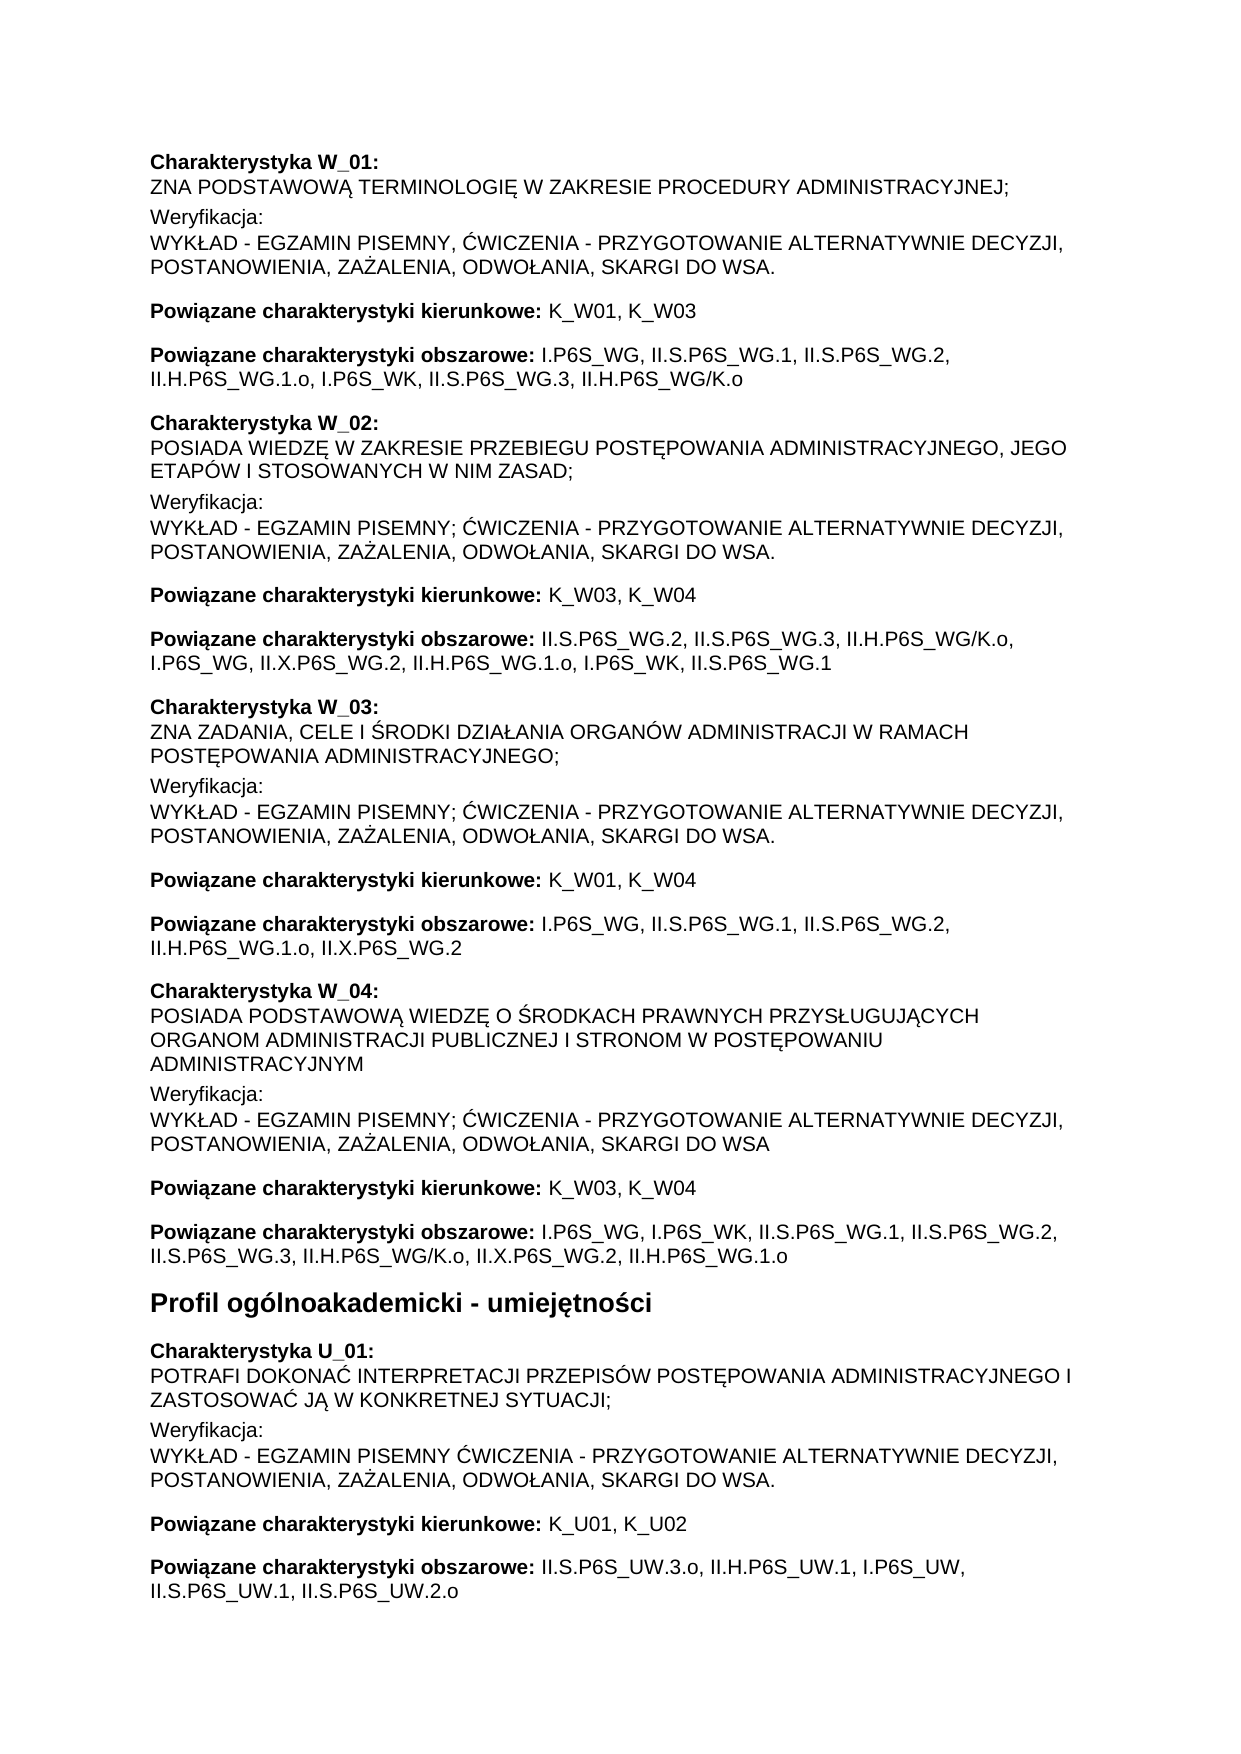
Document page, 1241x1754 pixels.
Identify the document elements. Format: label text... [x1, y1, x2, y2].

text Powiązane charakterystyki kierunkowe: K_W03, K_W04 [150, 583, 1090, 607]
text Weryfikacja: [150, 1418, 1090, 1442]
text Charakterystyka U_01: [150, 1338, 1090, 1362]
text Powiązane charakterystyki obszarowe: I.P6S_WG, I.P6S_WK, II.S.P6S_WG.1, II.S.P6S_WG.2, II.S.P6S_WG.3, II.H.P6S_WG/K.o, II.X.P6S_WG.2, II.H.P6S_WG.1.o [150, 1220, 1090, 1268]
text Powiązane charakterystyki kierunkowe: K_W03, K_W04 [150, 1176, 1090, 1200]
text Weryfikacja: [150, 1082, 1090, 1106]
subtitle Profil ogólnoakademicki - umiejętności [150, 1287, 1090, 1319]
text Powiązane charakterystyki obszarowe: I.P6S_WG, II.S.P6S_WG.1, II.S.P6S_WG.2, II.H.P6S_WG.1.o, II.X.P6S_WG.2 [150, 911, 1090, 959]
text WYKŁAD - EGZAMIN PISEMNY, ĆWICZENIA - PRZYGOTOWANIE ALTERNATYWNIE DECYZJI, POSTANOWIENIA, ZAŻALENIA, ODWOŁANIA, SKARGI DO WSA. [150, 231, 1090, 279]
text Powiązane charakterystyki kierunkowe: K_W01, K_W04 [150, 868, 1090, 892]
text Powiązane charakterystyki kierunkowe: K_U01, K_U02 [150, 1511, 1090, 1535]
text Weryfikacja: [150, 489, 1090, 513]
text Weryfikacja: [150, 774, 1090, 798]
text Powiązane charakterystyki obszarowe: II.S.P6S_WG.2, II.S.P6S_WG.3, II.H.P6S_WG/K.o, I.P6S_WG, II.X.P6S_WG.2, II.H.P6S_WG.1.o, I.P6S_WK, II.S.P6S_WG.1 [150, 627, 1090, 675]
text WYKŁAD - EGZAMIN PISEMNY; ĆWICZENIA - PRZYGOTOWANIE ALTERNATYWNIE DECYZJI, POSTANOWIENIA, ZAŻALENIA, ODWOŁANIA, SKARGI DO WSA. [150, 516, 1090, 563]
text Weryfikacja: [150, 205, 1090, 229]
text POSIADA WIEDZĘ W ZAKRESIE PRZEBIEGU POSTĘPOWANIA ADMINISTRACYJNEGO, JEGO ETAPÓW I STOSOWANYCH W NIM ZASAD; [150, 435, 1090, 483]
text Powiązane charakterystyki kierunkowe: K_W01, K_W03 [150, 299, 1090, 323]
text ZNA ZADANIA, CELE I ŚRODKI DZIAŁANIA ORGANÓW ADMINISTRACJI W RAMACH POSTĘPOWANIA ADMINISTRACYJNEGO; [150, 720, 1090, 768]
text Powiązane charakterystyki obszarowe: II.S.P6S_UW.3.o, II.H.P6S_UW.1, I.P6S_UW, II.S.P6S_UW.1, II.S.P6S_UW.2.o [150, 1555, 1090, 1603]
text Powiązane charakterystyki obszarowe: I.P6S_WG, II.S.P6S_WG.1, II.S.P6S_WG.2, II.H.P6S_WG.1.o, I.P6S_WK, II.S.P6S_WG.3, II.H.P6S_WG/K.o [150, 343, 1090, 391]
text Charakterystyka W_04: [150, 979, 1090, 1003]
text Charakterystyka W_02: [150, 410, 1090, 434]
text WYKŁAD - EGZAMIN PISEMNY ĆWICZENIA - PRZYGOTOWANIE ALTERNATYWNIE DECYZJI, POSTANOWIENIA, ZAŻALENIA, ODWOŁANIA, SKARGI DO WSA. [150, 1444, 1090, 1492]
text Charakterystyka W_01: [150, 150, 1090, 174]
text Charakterystyka W_03: [150, 695, 1090, 719]
text POTRAFI DOKONAĆ INTERPRETACJI PRZEPISÓW POSTĘPOWANIA ADMINISTRACYJNEGO I ZASTOSOWAĆ JĄ W KONKRETNEJ SYTUACJI; [150, 1363, 1090, 1411]
text WYKŁAD - EGZAMIN PISEMNY; ĆWICZENIA - PRZYGOTOWANIE ALTERNATYWNIE DECYZJI, POSTANOWIENIA, ZAŻALENIA, ODWOŁANIA, SKARGI DO WSA. [150, 800, 1090, 848]
text POSIADA PODSTAWOWĄ WIEDZĘ O ŚRODKACH PRAWNYCH PRZYSŁUGUJĄCYCH ORGANOM ADMINISTRACJI PUBLICZNEJ I STRONOM W POSTĘPOWANIU ADMINISTRACYJNYM [150, 1004, 1090, 1076]
text WYKŁAD - EGZAMIN PISEMNY; ĆWICZENIA - PRZYGOTOWANIE ALTERNATYWNIE DECYZJI, POSTANOWIENIA, ZAŻALENIA, ODWOŁANIA, SKARGI DO WSA [150, 1108, 1090, 1156]
text ZNA PODSTAWOWĄ TERMINOLOGIĘ W ZAKRESIE PROCEDURY ADMINISTRACYJNEJ; [150, 175, 1090, 199]
